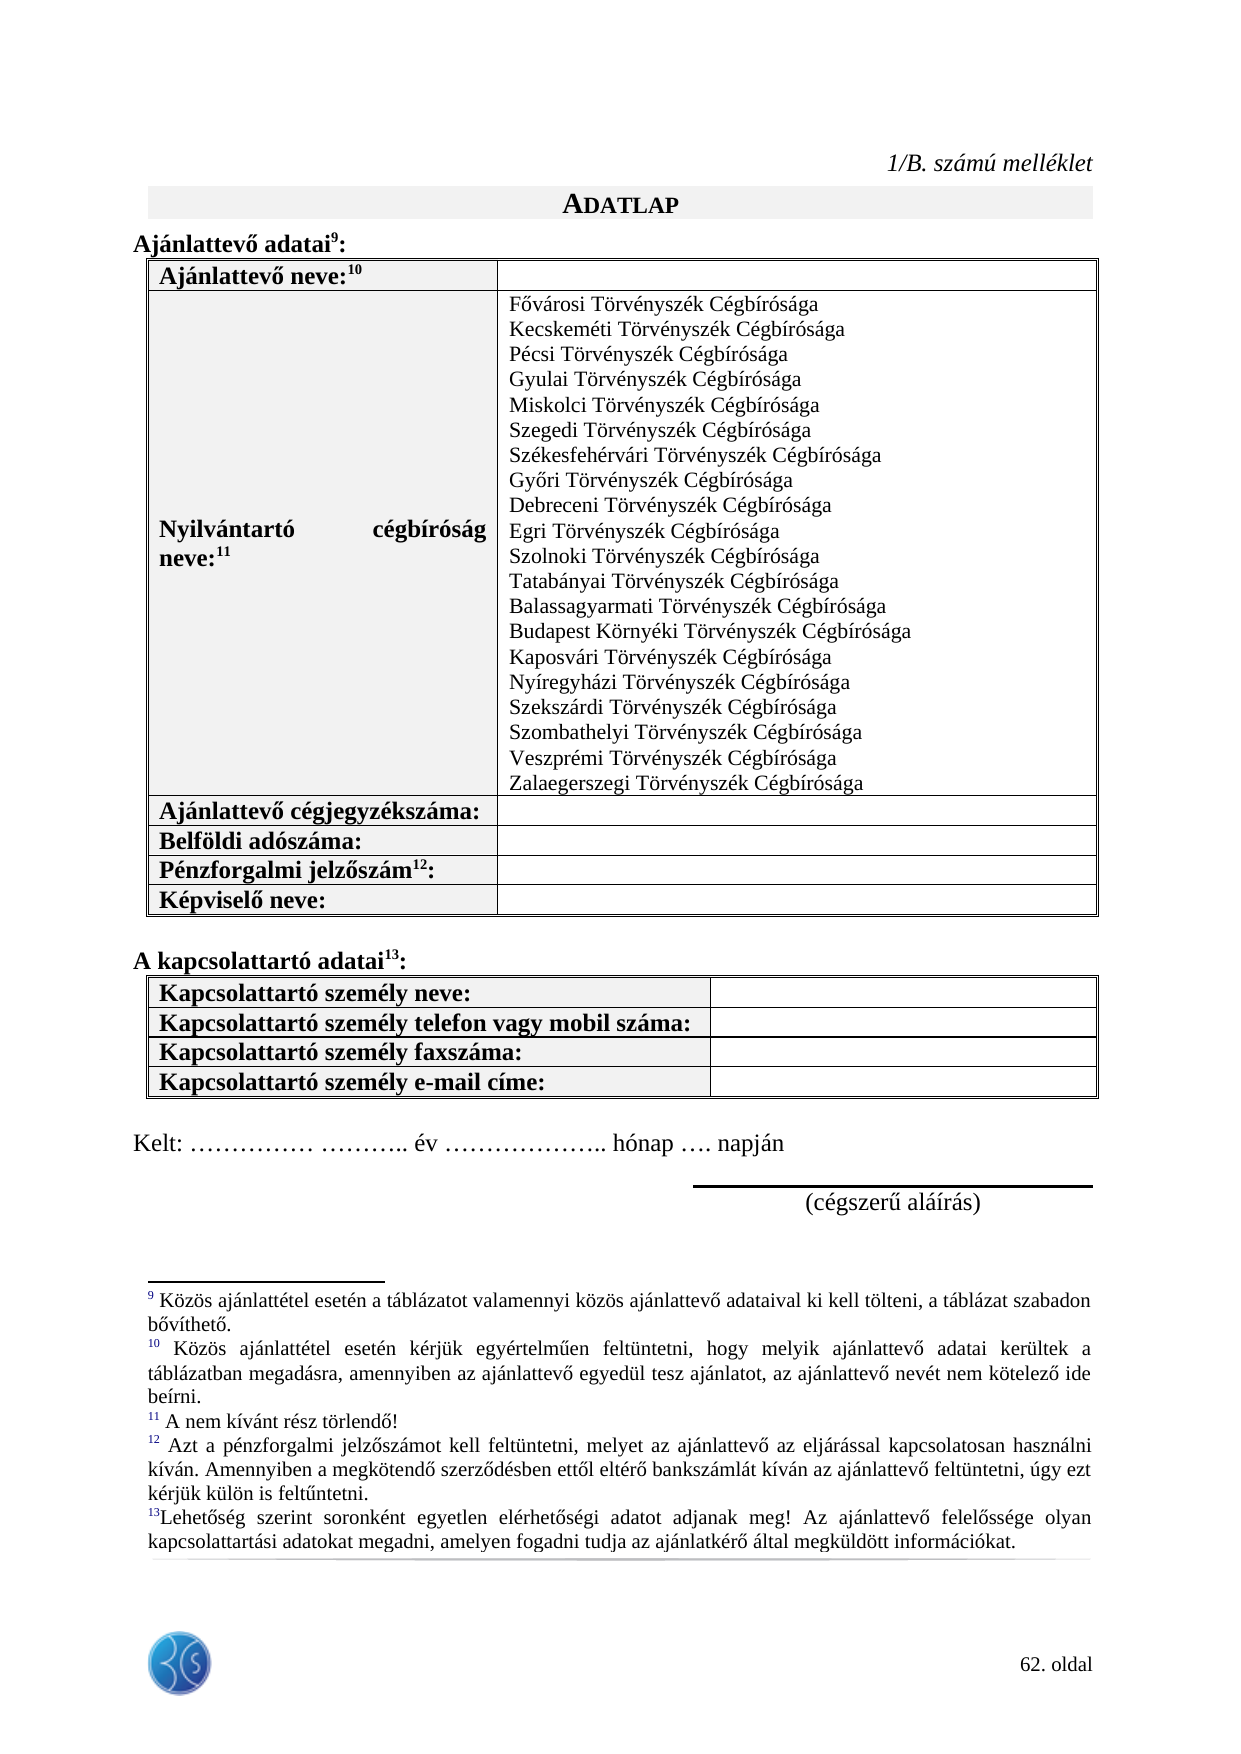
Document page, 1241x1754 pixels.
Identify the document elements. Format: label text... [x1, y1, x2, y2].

text Kelt: …………… ……….. év ……………….. hónap …. napján [133, 1128, 1130, 1157]
table_header [711, 978, 1096, 1007]
text Ajánlattevő adatai: [133, 229, 1093, 258]
table_cell Pénzforgalmi jelzőszám: [149, 856, 497, 884]
picture [147, 1631, 212, 1696]
table_cell [711, 1067, 1096, 1096]
table_header (cégszerű aláírás) [693, 1188, 1093, 1216]
table_header [498, 261, 1096, 290]
table_cell Fővárosi Törvényszék Cégbírósága Kecskeméti Törvényszék Cégbírósága Pécsi Törvényszék Cégbírósága Gyulai Törvényszék Cégbírósága Miskolci Törvényszék Cégbírósága Szegedi Törvényszék Cégbírósága Székesfehérvári Törvényszék Cégbírósága Győri Törvényszék Cégbírósága Debreceni Törvényszék Cégbírósága Egri Törvényszék Cégbírósága Szolnoki Törvényszék Cégbírósága Tatabányai Törvényszék Cégbírósága Balassagyarmati Törvényszék Cégbírósága Budapest Környéki Törvényszék Cégbírósága Kaposvári Törvényszék Cégbírósága Nyíregyházi Törvényszék Cégbírósága Szekszárdi Törvényszék Cégbírósága Szombathelyi Törvényszék Cégbírósága Veszprémi Törvényszék Cégbírósága Zalaegerszegi Törvényszék Cégbírósága [498, 291, 1096, 795]
table_cell Ajánlattevő cégjegyzékszáma: [149, 796, 497, 825]
table_cell Képviselő neve: [149, 885, 497, 914]
table_header Ajánlattevő neve: [149, 261, 497, 290]
table_cell [711, 1008, 1096, 1036]
table_cell [498, 885, 1096, 914]
table_cell [498, 826, 1096, 854]
text A kapcsolattartó adatai: [133, 946, 1093, 975]
text Adatlap [148, 186, 1093, 219]
picture [147, 1552, 1093, 1566]
table_header Kapcsolattartó személy neve: [149, 978, 710, 1007]
table_cell [498, 856, 1096, 884]
table_cell Kapcsolattartó személy faxszáma: [149, 1038, 710, 1066]
table_cell [498, 796, 1096, 825]
table_cell [711, 1038, 1096, 1066]
table_cell Kapcsolattartó személy e-mail címe: [149, 1067, 710, 1096]
table_cell Nyilvántartó cégbíróság neve: [149, 291, 497, 795]
table_cell Belföldi adószáma: [149, 826, 497, 854]
text 1/B. számú melléklet [148, 148, 1093, 176]
table_cell Kapcsolattartó személy telefon vagy mobil száma: [149, 1008, 710, 1036]
